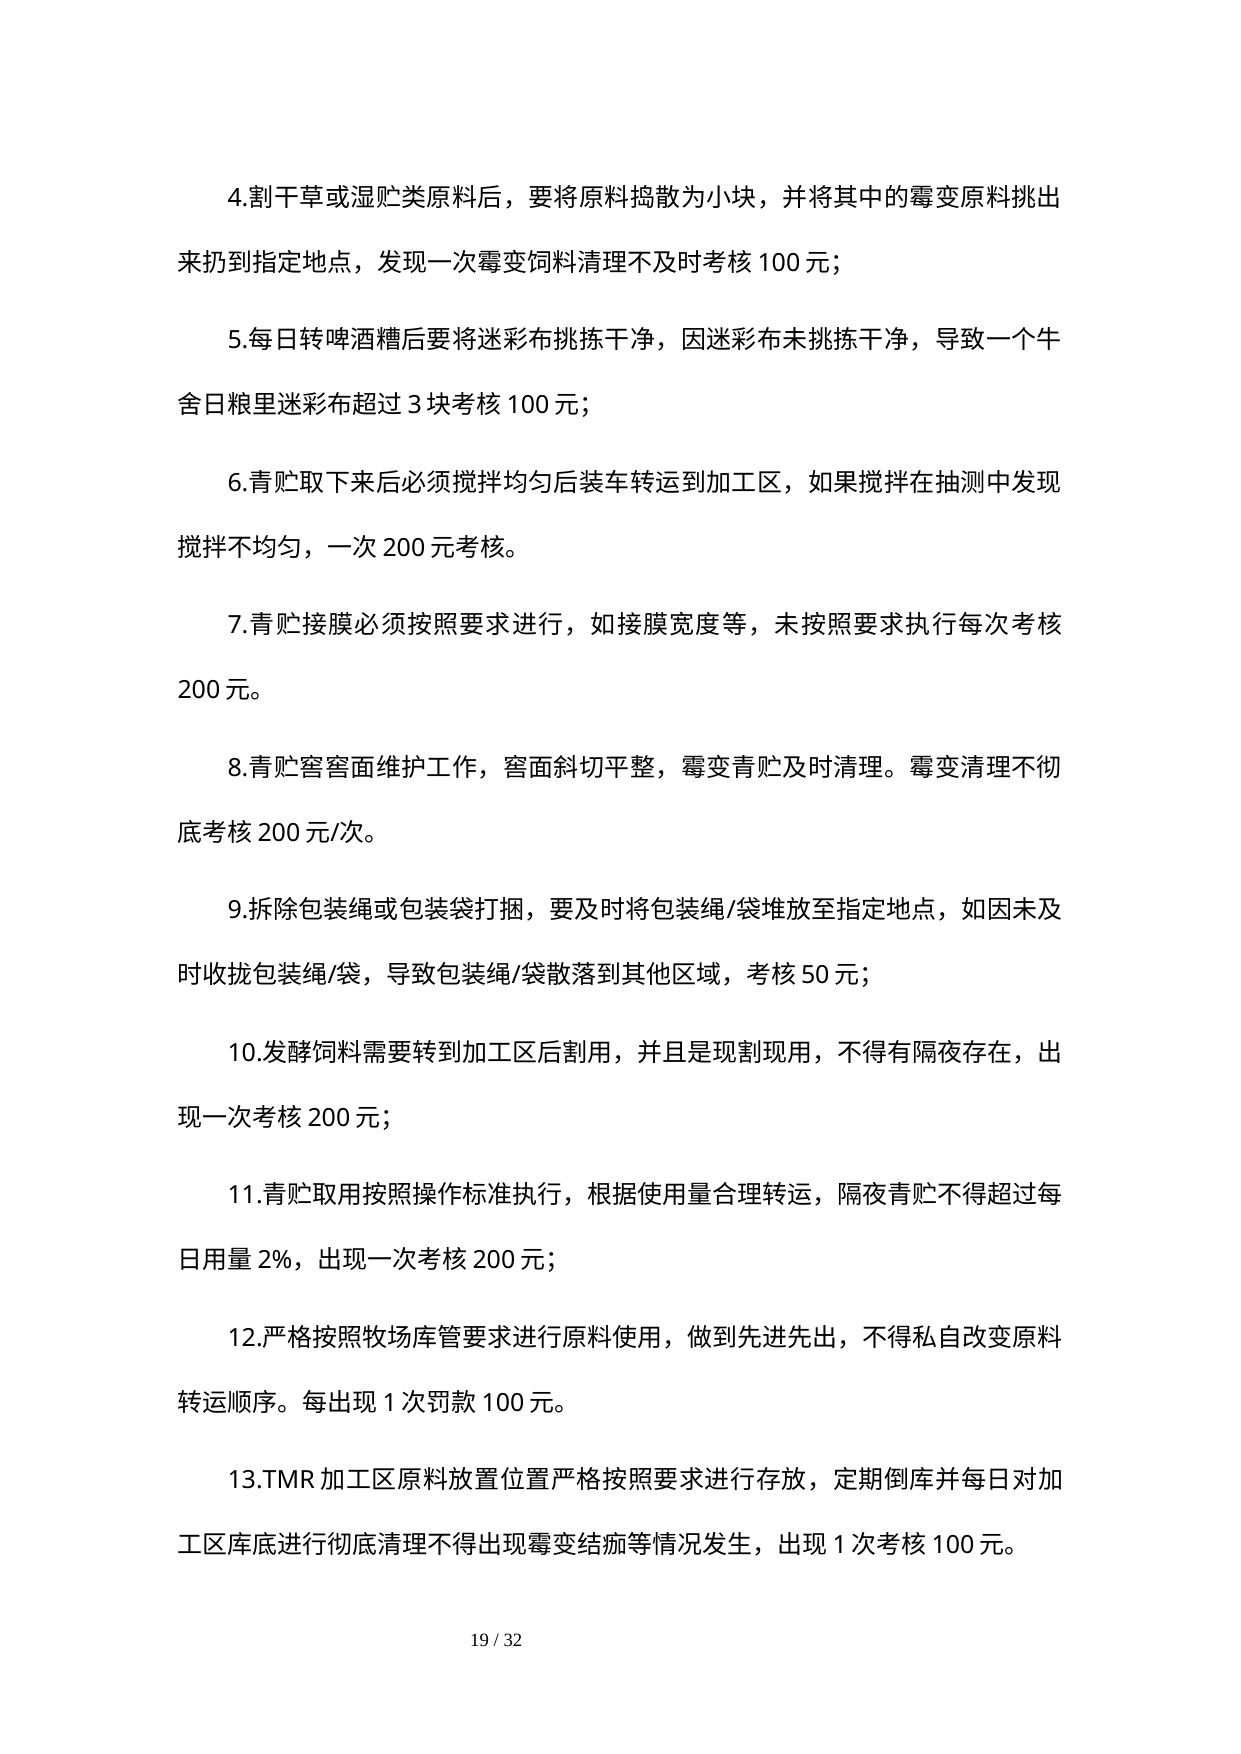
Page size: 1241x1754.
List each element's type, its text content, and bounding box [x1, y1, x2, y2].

text 8.青贮窖窖面维护工作，窖面斜切平整，霉变青贮及时清理。霉变清理不彻底考核200元/次。 [177, 733, 1063, 863]
text 10.发酵饲料需要转到加工区后割用，并且是现割现用，不得有隔夜存在，出现一次考核200元； [177, 1018, 1063, 1148]
text 5.每日转啤酒糟后要将迷彩布挑拣干净，因迷彩布未挑拣干净，导致一个牛舍日粮里迷彩布超过3块考核100元； [177, 305, 1063, 435]
text 11.青贮取用按照操作标准执行，根据使用量合理转运，隔夜青贮不得超过每日用量2%，出现一次考核200元； [177, 1160, 1063, 1290]
text 9.拆除包装绳或包装袋打捆，要及时将包装绳/袋堆放至指定地点，如因未及时收拢包装绳/袋，导致包装绳/袋散落到其他区域，考核50元； [177, 875, 1063, 1005]
text 6.青贮取下来后必须搅拌均匀后装车转运到加工区，如果搅拌在抽测中发现搅拌不均匀，一次200元考核。 [177, 448, 1063, 578]
text 7.青贮接膜必须按照要求进行，如接膜宽度等，未按照要求执行每次考核200元。 [177, 590, 1063, 720]
text 13.TMR加工区原料放置位置严格按照要求进行存放，定期倒库并每日对加工区库底进行彻底清理不得出现霉变结痂等情况发生，出现1次考核100元。 [177, 1445, 1063, 1575]
text 4.割干草或湿贮类原料后，要将原料捣散为小块，并将其中的霉变原料挑出来扔到指定地点，发现一次霉变饲料清理不及时考核100元； [177, 163, 1063, 293]
text 12.严格按照牧场库管要求进行原料使用，做到先进先出，不得私自改变原料转运顺序。每出现1次罚款100元。 [177, 1303, 1063, 1433]
